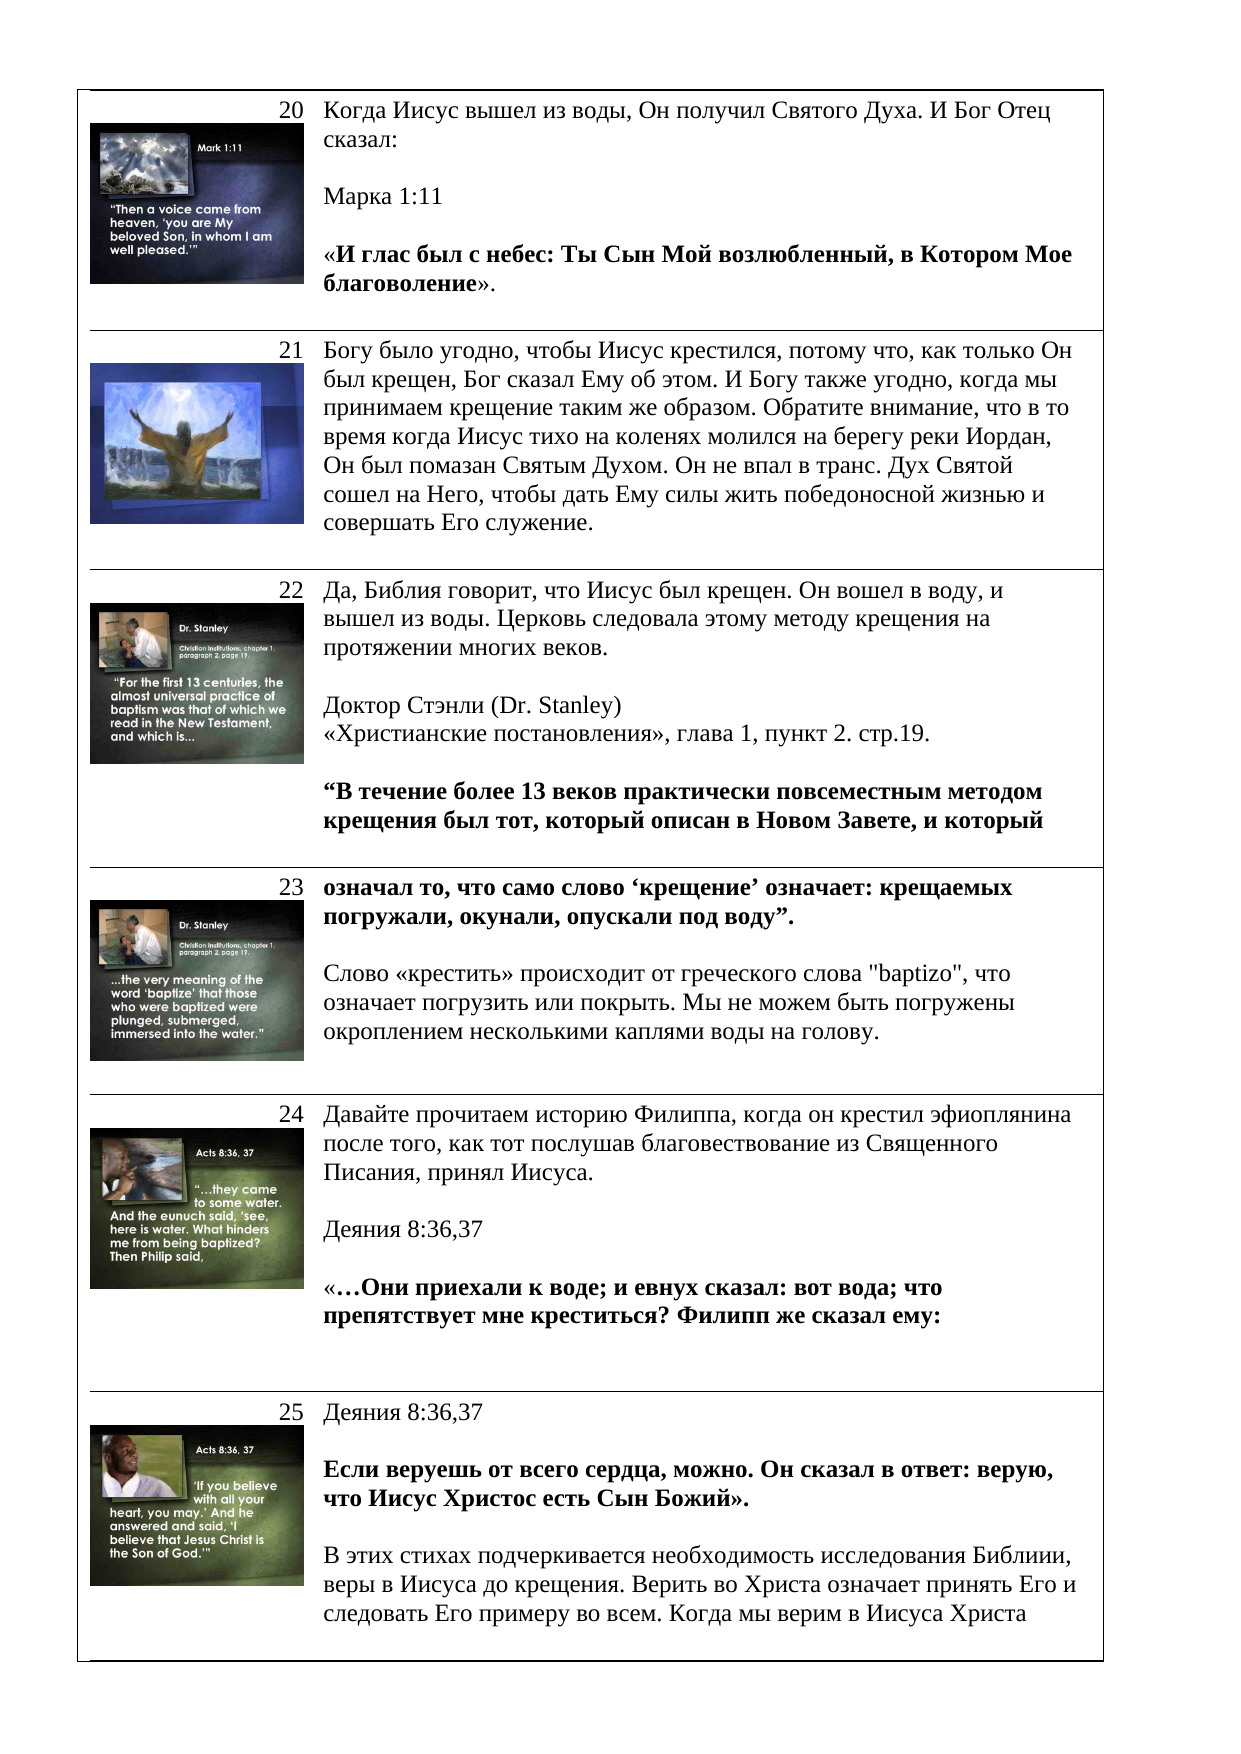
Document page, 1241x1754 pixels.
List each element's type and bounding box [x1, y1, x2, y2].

picture [90, 123, 304, 284]
picture [90, 363, 304, 524]
table_header [78, 90, 1103, 1661]
picture [90, 900, 304, 1061]
picture [90, 1425, 304, 1586]
picture [90, 1128, 304, 1289]
picture [90, 603, 304, 764]
